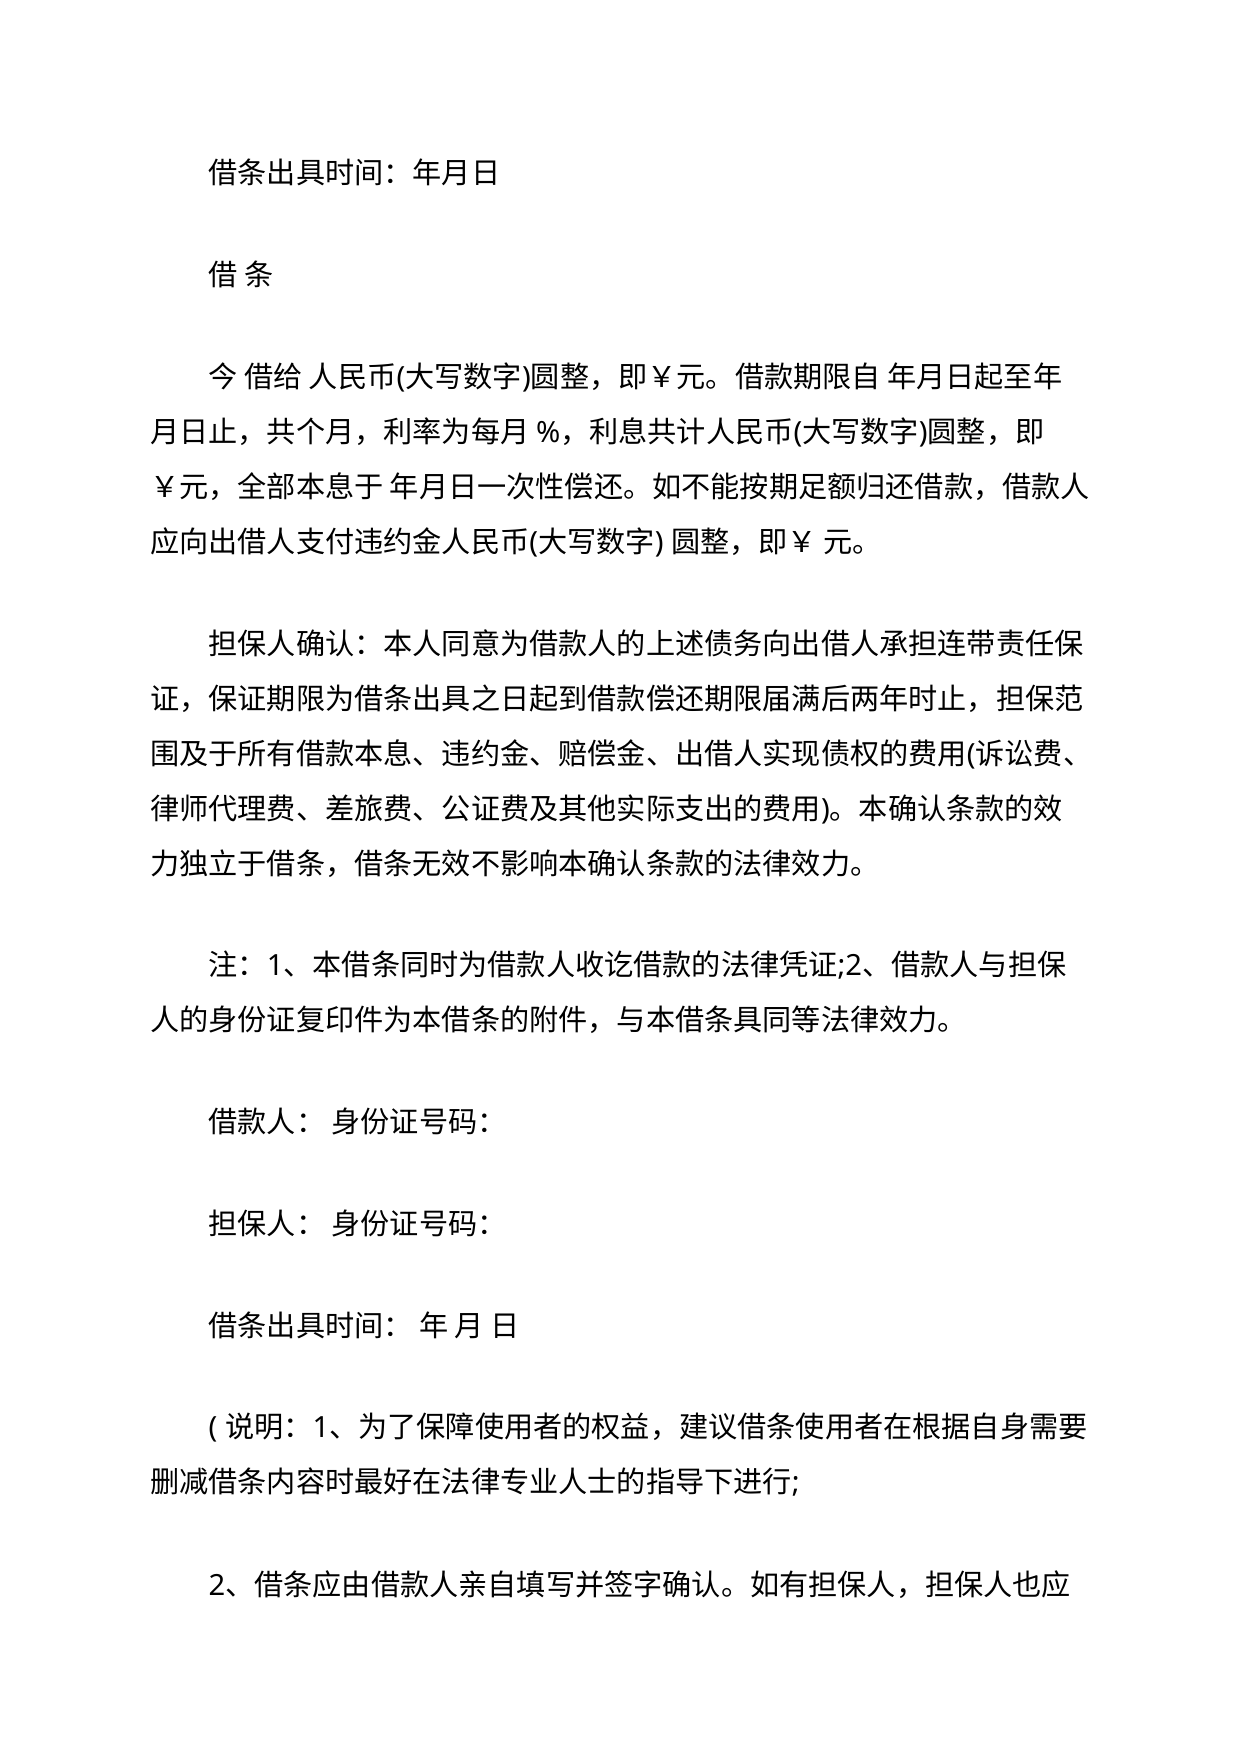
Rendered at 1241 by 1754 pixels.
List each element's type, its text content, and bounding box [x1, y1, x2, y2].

text ( 说明：1、为了保障使用者的权益，建议借条使用者在根据自身需要删减借条内容时最好在法律专业人士的指导下进行; [150, 1404, 1090, 1501]
text 借款人： 身份证号码： [150, 1099, 1090, 1141]
text 今 借给 人民币(大写数字)圆整，即￥元。借款期限自 年月日起至年月日止，共个月，利率为每月 %，利息共计人民币(大写数字)圆整，即￥元，全部本息于 年月日一次性偿还。如不能按期足额归还借款，借款人应向出借人支付违约金人民币(大写数字) 圆整，即￥ 元。 [150, 353, 1090, 561]
text 担保人： 身份证号码： [150, 1201, 1090, 1243]
text 担保人确认：本人同意为借款人的上述债务向出借人承担连带责任保证，保证期限为借条出具之日起到借款偿还期限届满后两年时止，担保范围及于所有借款本息、违约金、赔偿金、出借人实现债权的费用(诉讼费、律师代理费、差旅费、公证费及其他实际支出的费用)。本确认条款的效力独立于借条，借条无效不影响本确认条款的法律效力。 [150, 620, 1090, 882]
text 注：1、本借条同时为借款人收讫借款的法律凭证;2、借款人与担保人的身份证复印件为本借条的附件，与本借条具同等法律效力。 [150, 942, 1090, 1039]
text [150, 1561, 1090, 1603]
text 借 条 [150, 252, 1090, 294]
text 借条出具时间：年月日 [150, 150, 1090, 192]
text 借条出具时间： 年 月 日 [150, 1302, 1090, 1344]
